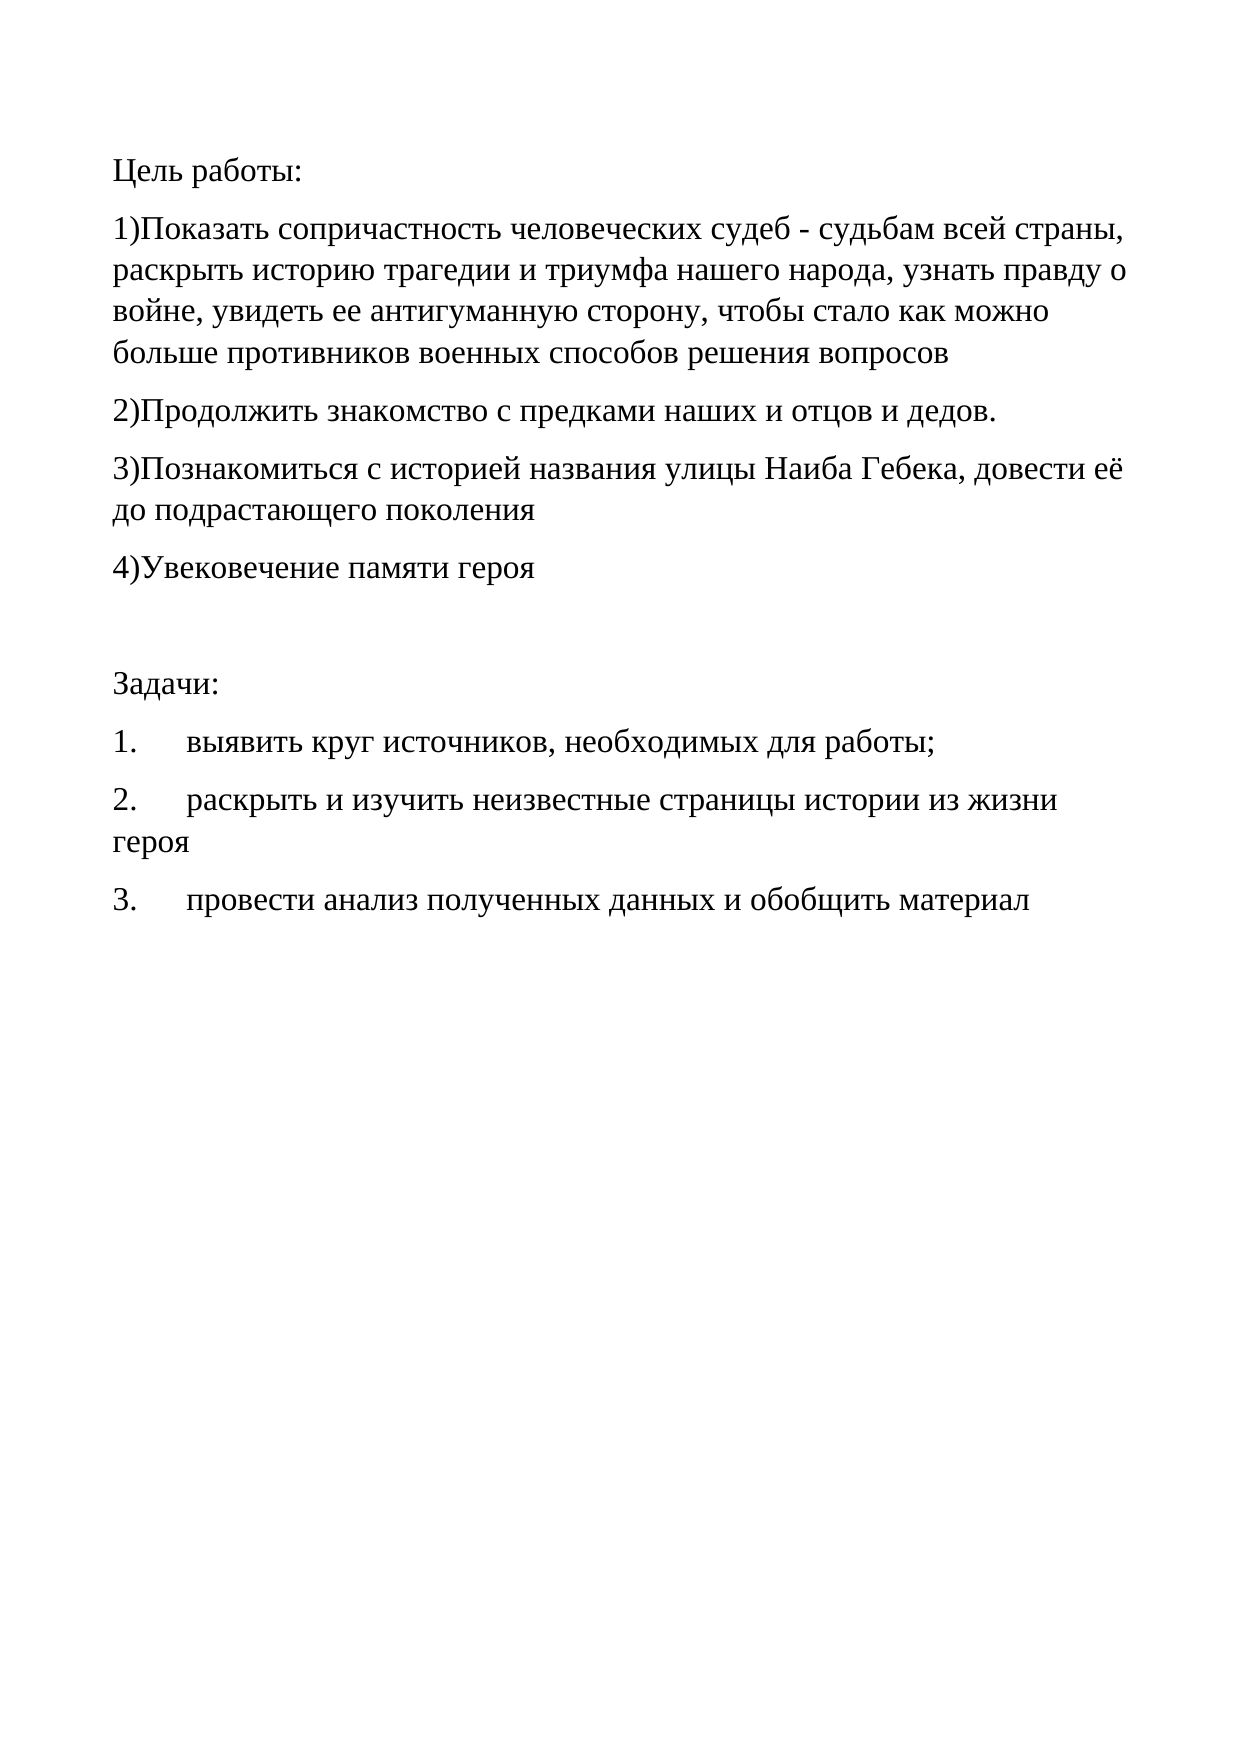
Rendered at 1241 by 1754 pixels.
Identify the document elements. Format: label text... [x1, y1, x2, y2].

text 3. провести анализ полученных данных и обобщить материал [112, 879, 1128, 917]
text 2. раскрыть и изучить неизвестные страницы истории из жизни героя [112, 779, 1128, 859]
text 2)Продолжить знакомство с предками наших и отцов и дедов. [112, 390, 1128, 428]
text 1. выявить круг источников, необходимых для работы; [112, 722, 1128, 760]
text Задачи: [112, 663, 1128, 702]
text 3)Познакомиться с историей названия улицы Наиба Гебека, довести её до подрастающего поколения [112, 448, 1128, 528]
text 1)Показать сопричастность человеческих судеб - судьбам всей страны, раскрыть историю трагедии и триумфа нашего народа, узнать правду о войне, увидеть ее антигуманную сторону, чтобы стало как можно больше противников военных способов решения вопросов [112, 208, 1128, 370]
text 4)Увековечение памяти героя [112, 547, 1128, 586]
text Цель работы: [112, 150, 1128, 188]
